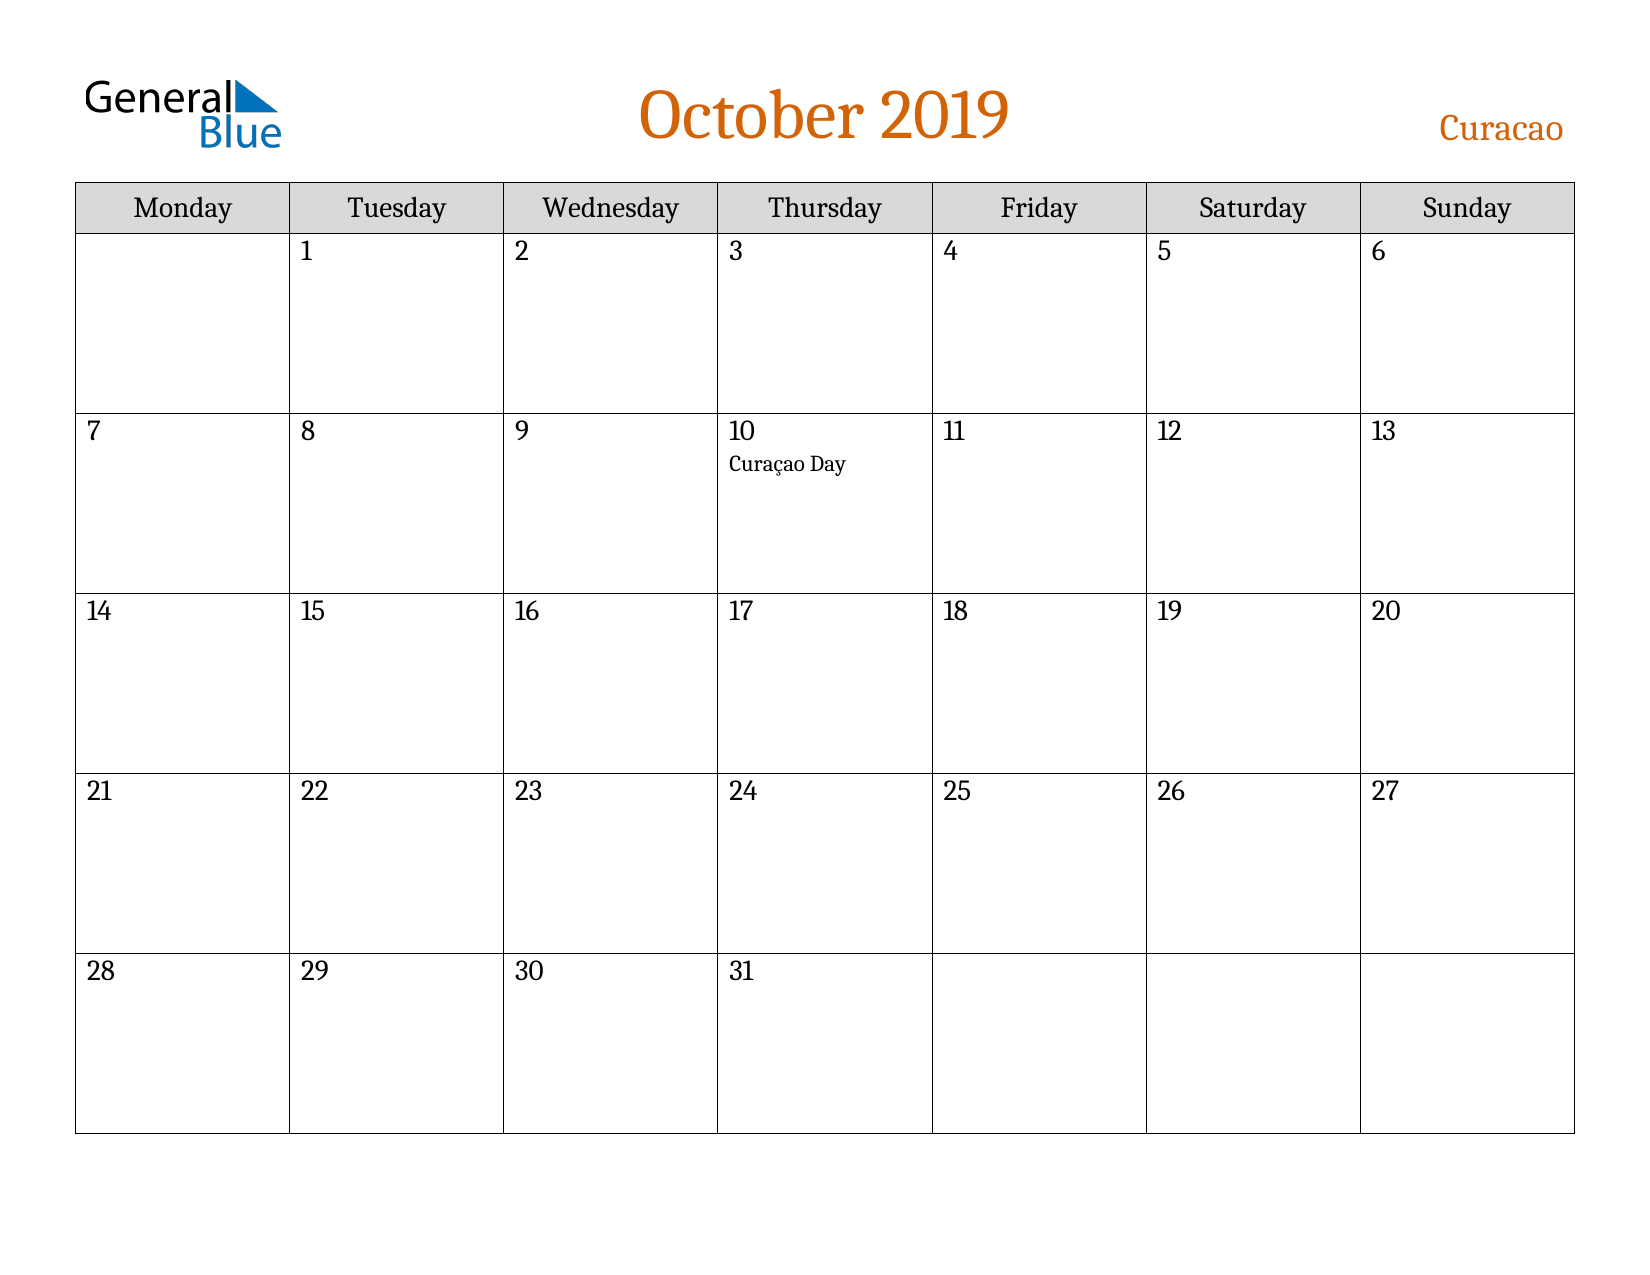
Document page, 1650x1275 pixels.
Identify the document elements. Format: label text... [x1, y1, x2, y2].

table_cell 13 [1361, 414, 1574, 450]
table_cell [1361, 990, 1574, 1133]
table_cell [933, 270, 1146, 413]
table_cell [76, 810, 289, 953]
table_cell [504, 630, 717, 773]
table_cell 12 [1147, 414, 1360, 450]
table_cell 3 [718, 234, 932, 270]
picture [86, 80, 281, 148]
table_cell [933, 810, 1146, 953]
table_cell 9 [504, 414, 717, 450]
table_cell [1147, 270, 1360, 413]
table_cell 5 [1147, 234, 1360, 270]
table_cell 6 [1361, 234, 1574, 270]
table_cell [1361, 810, 1574, 953]
table_cell [1361, 270, 1574, 413]
table_cell [290, 270, 503, 413]
table_cell Monday [76, 183, 289, 233]
table_header October 2019 [504, 75, 1146, 182]
table_cell 29 [290, 954, 503, 990]
table_cell [718, 630, 932, 773]
table_cell 31 [718, 954, 932, 990]
table_cell [290, 810, 503, 953]
table_cell [1361, 450, 1574, 593]
table_cell [1361, 630, 1574, 773]
table_cell Tuesday [290, 183, 503, 233]
table_cell [290, 990, 503, 1133]
table_cell 16 [504, 594, 717, 630]
table_cell 4 [933, 234, 1146, 270]
table_cell 10 [718, 414, 932, 450]
table_cell 30 [504, 954, 717, 990]
table_cell Sunday [1361, 183, 1574, 233]
table_cell [1147, 630, 1360, 773]
table_cell [76, 630, 289, 773]
table_cell 26 [1147, 774, 1360, 810]
table_cell [1361, 954, 1574, 990]
table_cell [718, 990, 932, 1133]
table_cell 20 [1361, 594, 1574, 630]
table_cell [933, 630, 1146, 773]
table_cell 22 [290, 774, 503, 810]
table_cell [933, 954, 1146, 990]
table_cell [718, 270, 932, 413]
table_cell [76, 450, 289, 593]
table_cell [76, 234, 289, 270]
table_cell 23 [504, 774, 717, 810]
table_cell 25 [933, 774, 1146, 810]
table_cell 14 [76, 594, 289, 630]
table_cell [290, 630, 503, 773]
table_cell Thursday [718, 183, 932, 233]
table_cell 18 [933, 594, 1146, 630]
table_cell [290, 450, 503, 593]
table_cell [504, 990, 717, 1133]
table_cell Friday [933, 183, 1146, 233]
table_cell [504, 270, 717, 413]
table_cell [1147, 954, 1360, 990]
table_cell Curaçao Day [718, 450, 932, 593]
table_header Curacao [1146, 75, 1574, 182]
table_cell [1147, 810, 1360, 953]
table_cell 24 [718, 774, 932, 810]
table_cell 2 [504, 234, 717, 270]
table_cell 27 [1361, 774, 1574, 810]
table_cell 1 [290, 234, 503, 270]
table_cell Wednesday [504, 183, 717, 233]
table_cell [718, 810, 932, 953]
table_cell [504, 450, 717, 593]
table_cell [933, 990, 1146, 1133]
table_cell [1147, 990, 1360, 1133]
table_cell 11 [933, 414, 1146, 450]
table_cell 17 [718, 594, 932, 630]
table_cell 19 [1147, 594, 1360, 630]
table_cell [1147, 450, 1360, 593]
table_cell [76, 270, 289, 413]
table_cell 21 [76, 774, 289, 810]
table_cell [76, 990, 289, 1133]
table_header [76, 75, 503, 182]
table_cell Saturday [1147, 183, 1360, 233]
table_cell 7 [76, 414, 289, 450]
table_cell 8 [290, 414, 503, 450]
table_cell 28 [76, 954, 289, 990]
table_cell [933, 450, 1146, 593]
table_cell 15 [290, 594, 503, 630]
table_cell [504, 810, 717, 953]
